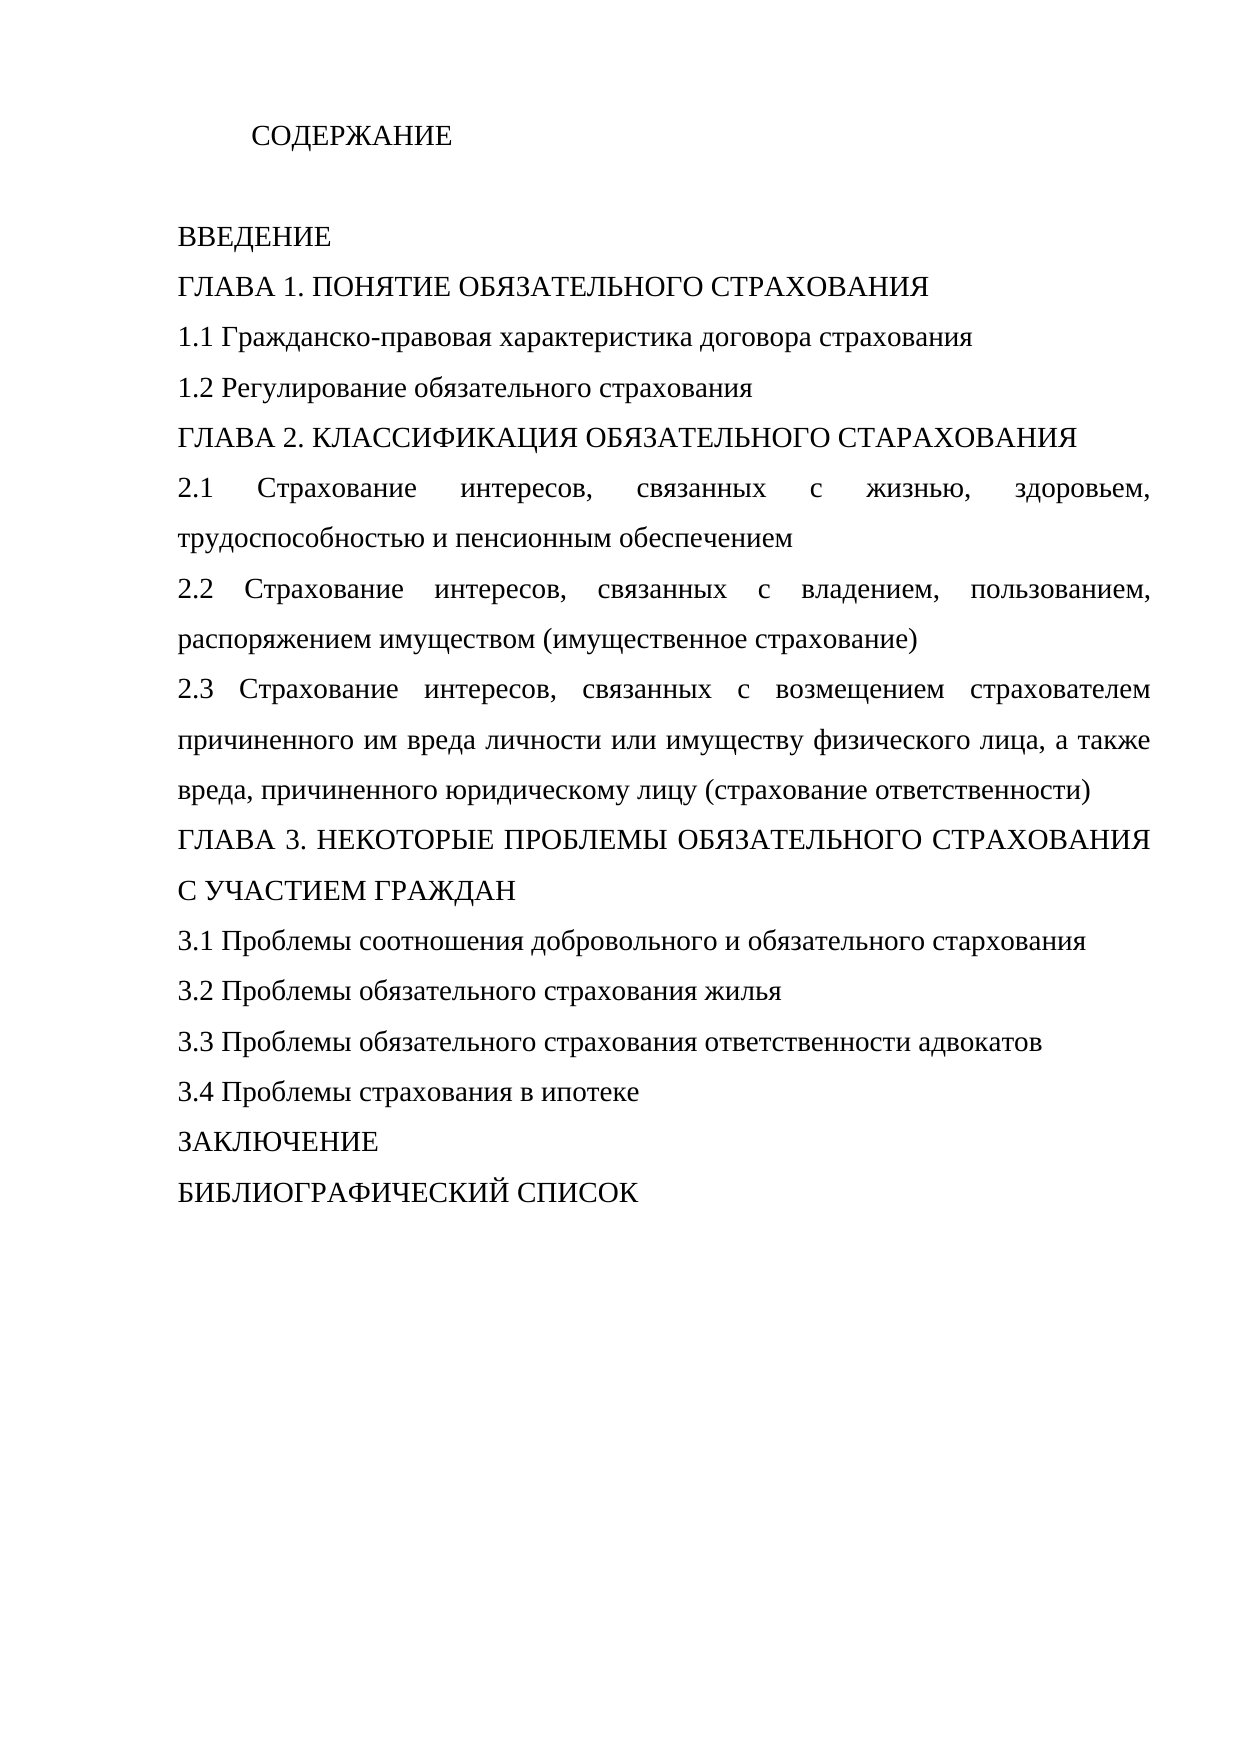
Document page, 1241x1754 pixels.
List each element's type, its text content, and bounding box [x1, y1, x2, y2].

text 2.1 Страхование интересов, связанных с жизнью, здоровьем, трудоспособностью и пенсионным обеспечением [177, 470, 1152, 554]
text 2.3 Страхование интересов, связанных с возмещением страхователем причиненного им вреда личности или имуществу физического лица, а также вреда, причиненного юридическому лицу (страхование ответственности) [177, 672, 1152, 806]
text 1.1 Гражданско-правовая характеристика договора страхования [177, 319, 1152, 353]
text 3.2 Проблемы обязательного страхования жилья [177, 973, 1152, 1007]
text 3.4 Проблемы страхования в ипотеке [177, 1074, 1152, 1108]
text ЗАКЛЮЧЕНИЕ [177, 1124, 1152, 1158]
text ГЛАВА 3. НЕКОТОРЫЕ ПРОБЛЕМЫ ОБЯЗАТЕЛЬНОГО СТРАХОВАНИЯ С УЧАСТИЕМ ГРАЖДАН [177, 822, 1152, 906]
text БИБЛИОГРАФИЧЕСКИЙ СПИСОК [177, 1175, 1152, 1208]
text 3.1 Проблемы соотношения добровольного и обязательного стархования [177, 923, 1152, 957]
text СОДЕРЖАНИЕ [177, 118, 1152, 152]
text 3.3 Проблемы обязательного страхования ответственности адвокатов [177, 1024, 1152, 1057]
text 1.2 Регулирование обязательного страхования [177, 370, 1152, 403]
text ГЛАВА 2. КЛАССИФИКАЦИЯ ОБЯЗАТЕЛЬНОГО СТАРАХОВАНИЯ [177, 420, 1152, 453]
text ВВЕДЕНИЕ [177, 219, 1152, 252]
text ГЛАВА 1. ПОНЯТИЕ ОБЯЗАТЕЛЬНОГО СТРАХОВАНИЯ [177, 269, 1152, 303]
text 2.2 Страхование интересов, связанных с владением, пользованием, распоряжением имуществом (имущественное страхование) [177, 571, 1152, 655]
